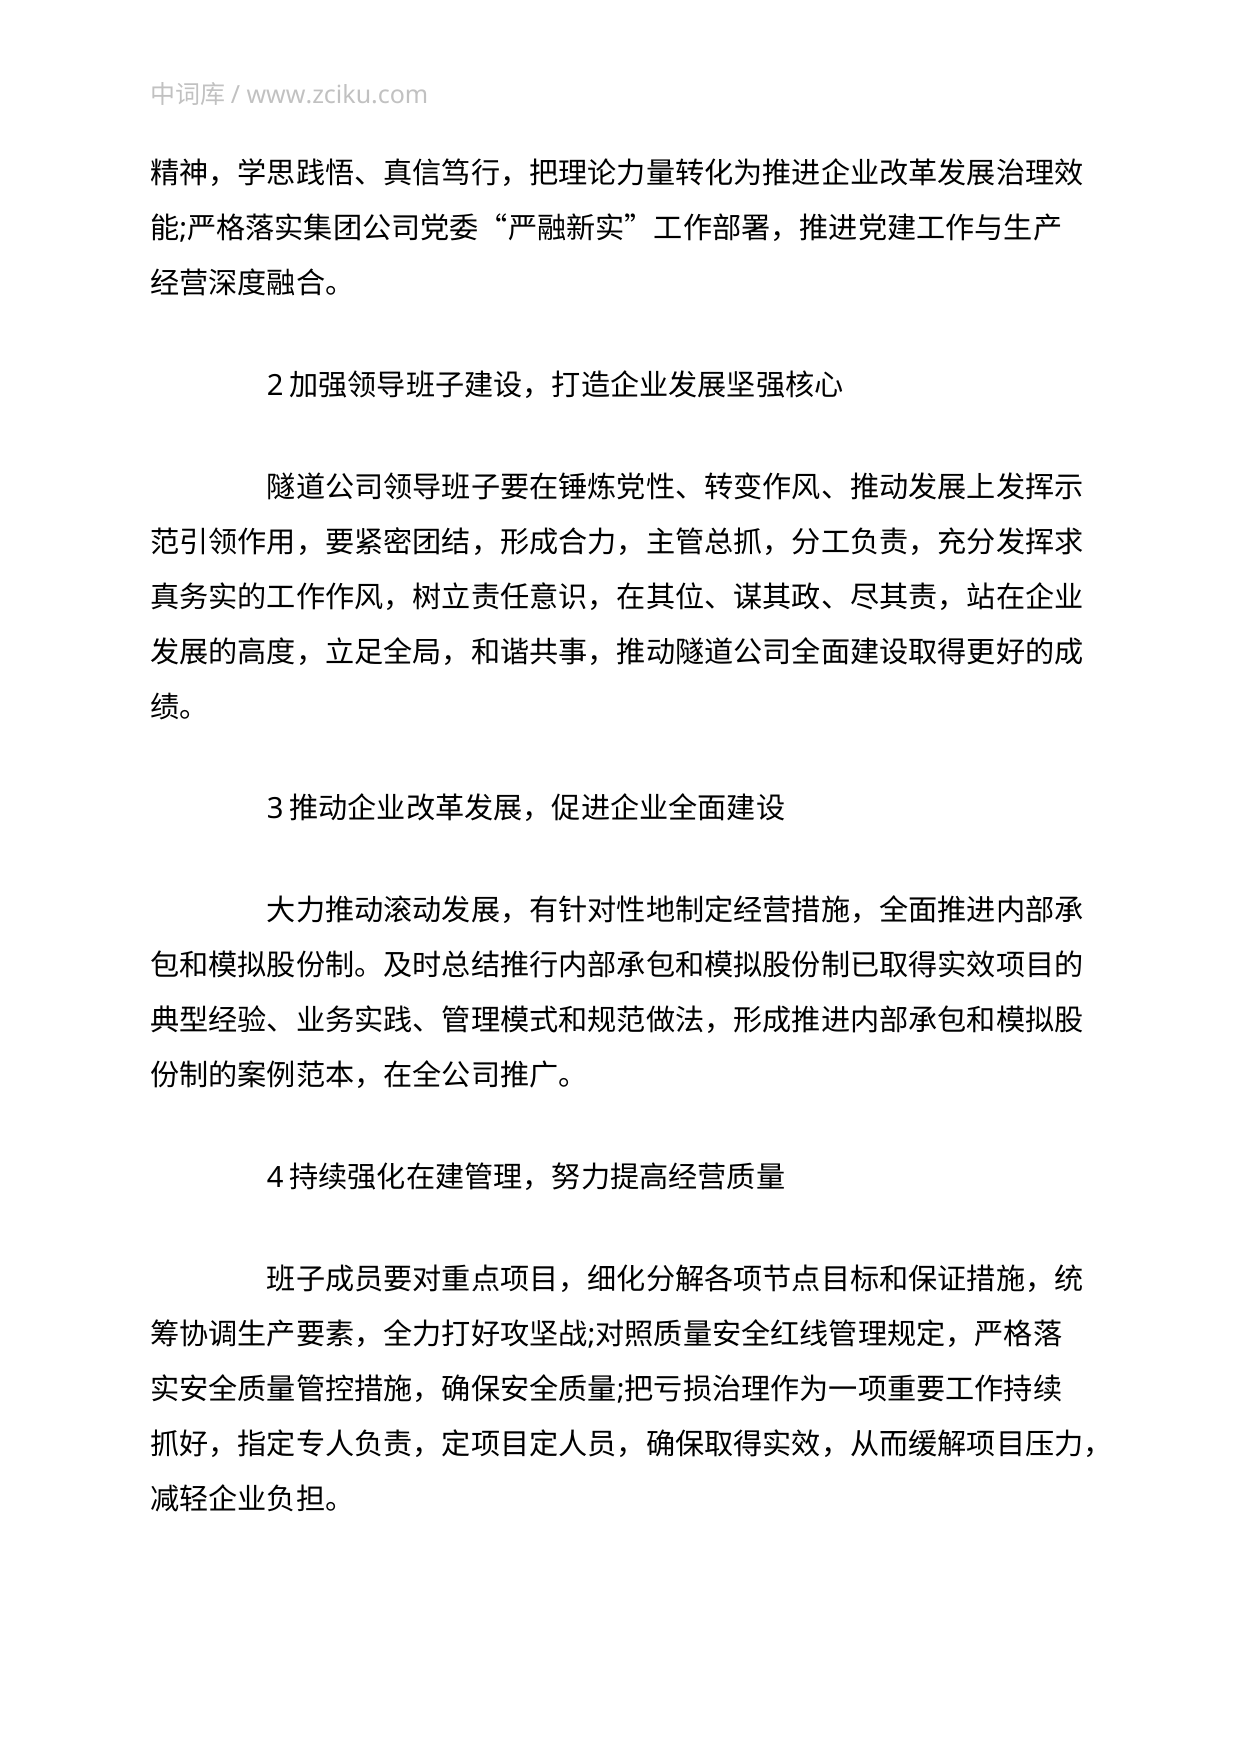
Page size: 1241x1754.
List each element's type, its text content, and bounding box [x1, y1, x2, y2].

text 班子成员要对重点项目，细化分解各项节点目标和保证措施，统筹协调生产要素，全力打好攻坚战;对照质量安全红线管理规定，严格落实安全质量管控措施，确保安全质量;把亏损治理作为一项重要工作持续抓好，指定专人负责，定项目定人员，确保取得实效，从而缓解项目压力，减轻企业负担。 [150, 1255, 1090, 1517]
text 3推动企业改革发展，促进企业全面建设 [150, 785, 1090, 827]
text 2加强领导班子建设，打造企业发展坚强核心 [150, 362, 1090, 404]
text 4持续强化在建管理，努力提高经营质量 [150, 1153, 1090, 1196]
text 隧道公司领导班子要在锤炼党性、转变作风、推动发展上发挥示范引领作用，要紧密团结，形成合力，主管总抓，分工负责，充分发挥求真务实的工作作风，树立责任意识，在其位、谋其政、尽其责，站在企业发展的高度，立足全局，和谐共事，推动隧道公司全面建设取得更好的成绩。 [150, 464, 1090, 726]
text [150, 150, 1090, 302]
text 大力推动滚动发展，有针对性地制定经营措施，全面推进内部承包和模拟股份制。及时总结推行内部承包和模拟股份制已取得实效项目的典型经验、业务实践、管理模式和规范做法，形成推进内部承包和模拟股份制的案例范本，在全公司推广。 [150, 887, 1090, 1094]
